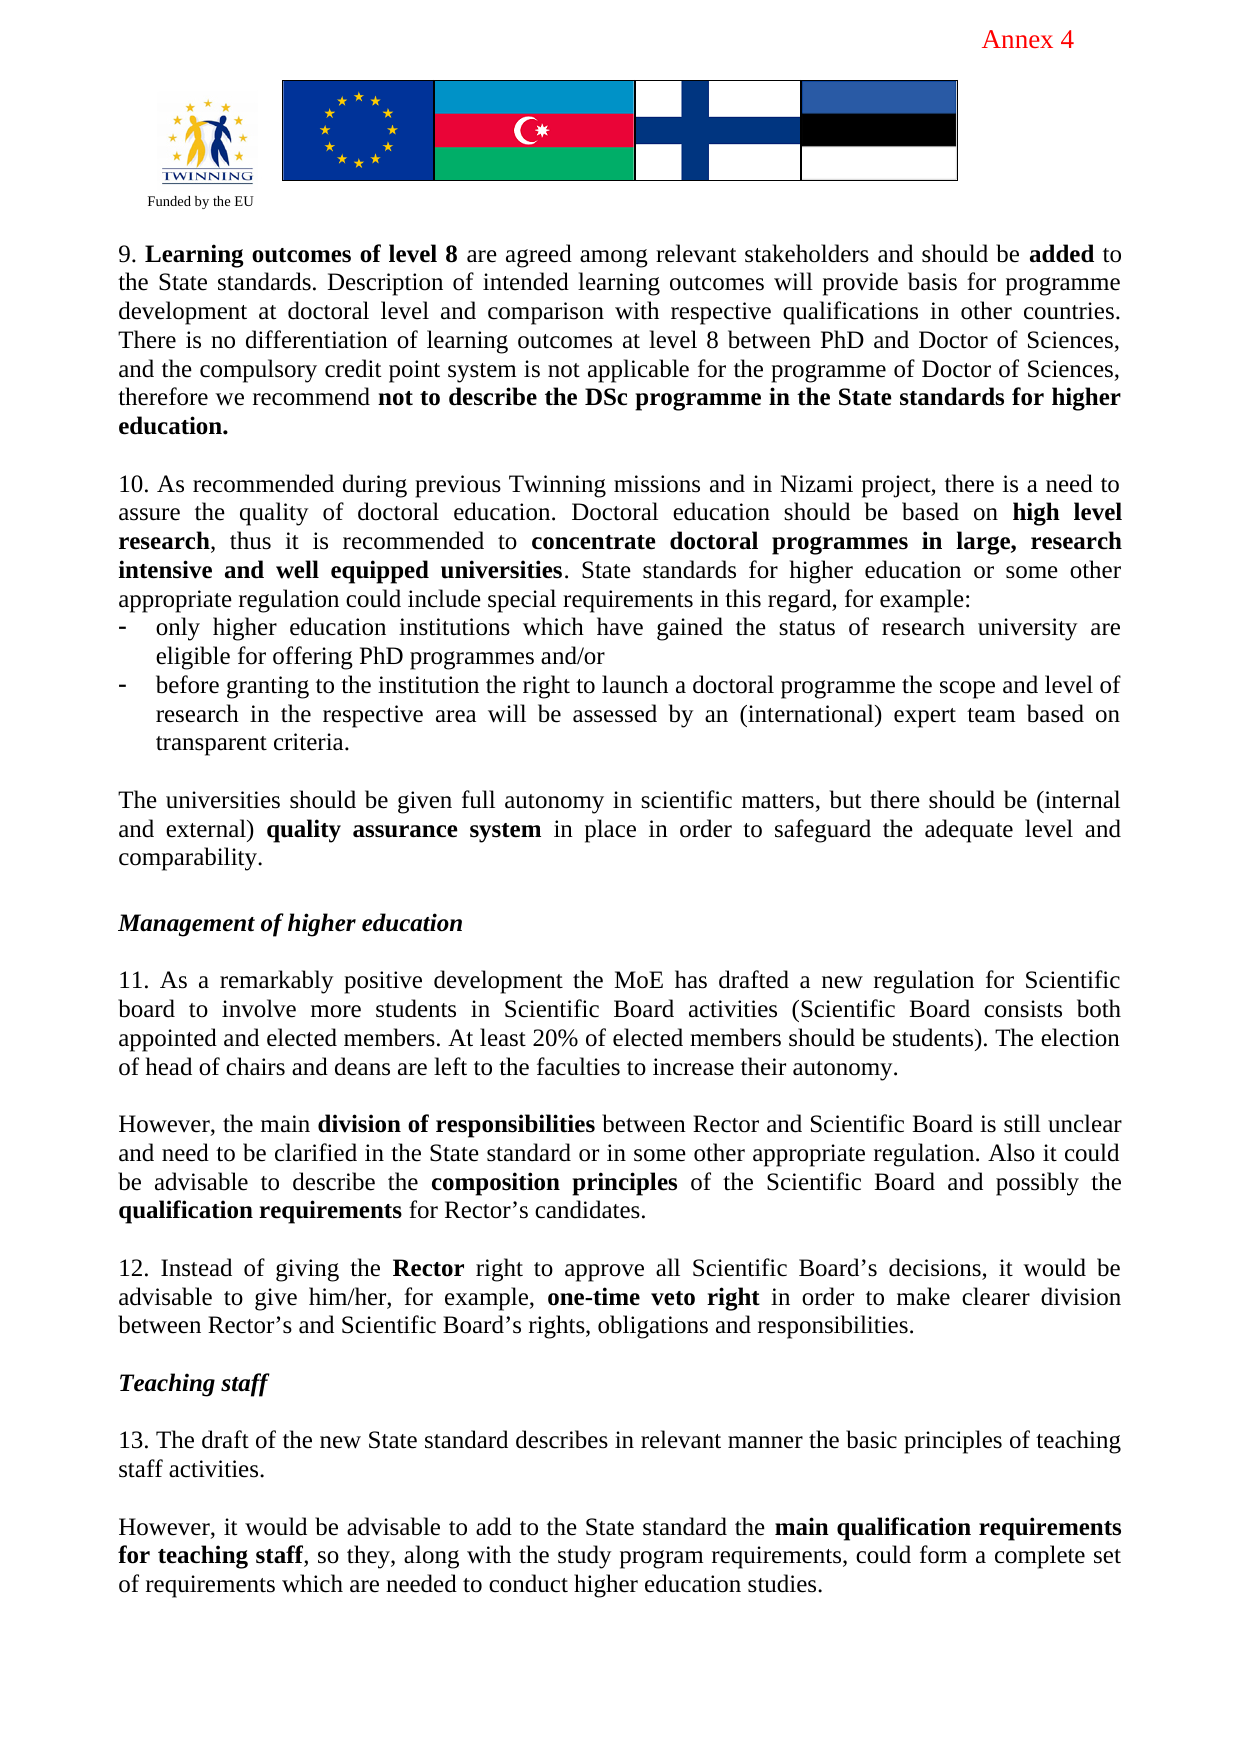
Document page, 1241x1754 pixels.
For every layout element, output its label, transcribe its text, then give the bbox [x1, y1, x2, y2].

text 9. Learning outcomes of level 8 are agreed among relevant stakeholders and should be added to the State standards. Description of intended learning outcomes will provide basis for programme development at doctoral level and comparison with respective qualifications in other countries. There is no differentiation of learning outcomes at level 8 between PhD and Doctor of Sciences, and the compulsory credit point system is not applicable for the programme of Doctor of Sciences, therefore we recommend not to describe the DSc programme in the State standards for higher education. [118, 239, 1122, 440]
text 12. Instead of giving the Rector right to approve all Scientific Board’s decisions, it would be advisable to give him/her, for example, one-time veto right in order to make clearer division between Rector’s and Scientific Board’s rights, obligations and responsibilities. [118, 1253, 1122, 1339]
text However, the main division of responsibilities between Rector and Scientific Board is still unclear and need to be clarified in the State standard or in some other appropriate regulation. Also it could be advisable to describe the composition principles of the Scientific Board and possibly the qualification requirements for Rector’s candidates. [118, 1109, 1122, 1224]
picture [151, 81, 265, 196]
list before granting to the institution the right to launch a doctoral programme the scope and level of research in the respective area will be assessed by an (international) expert team based on transparent criteria. [118, 670, 1122, 756]
text Teaching staff [118, 1368, 1122, 1397]
text However, it would be advisable to add to the State standard the main qualification requirements for teaching staff, so they, along with the study program requirements, could form a complete set of requirements which are needed to conduct higher education studies. [118, 1512, 1122, 1598]
picture [636, 81, 800, 180]
text Management of higher education [118, 908, 1122, 937]
picture [283, 81, 433, 180]
text The universities should be given full autonomy in scientific matters, but there should be (internal and external) quality assurance system in place in order to safeguard the adequate level and comparability. [118, 785, 1122, 871]
list only higher education institutions which have gained the status of research university are eligible for offering PhD programmes and/or [118, 612, 1122, 670]
text 10. As recommended during previous Twinning missions and in Nizami project, there is a need to assure the quality of doctoral education. Doctoral education should be based on high level research, thus it is recommended to concentrate doctoral programmes in large, research intensive and well equipped universities. State standards for higher education or some other appropriate regulation could include special requirements in this regard, for example: [118, 469, 1122, 612]
text 11. As a remarkably positive development the MoE has drafted a new regulation for Scientific board to involve more students in Scientific Board activities (Scientific Board consists both appointed and elected members. At least 20% of elected members should be students). The election of head of chairs and deans are left to the faculties to increase their autonomy. [118, 966, 1122, 1081]
text 13. The draft of the new State standard describes in relevant manner the basic principles of teaching staff activities. [118, 1426, 1122, 1483]
picture [435, 114, 634, 180]
picture [802, 81, 957, 180]
